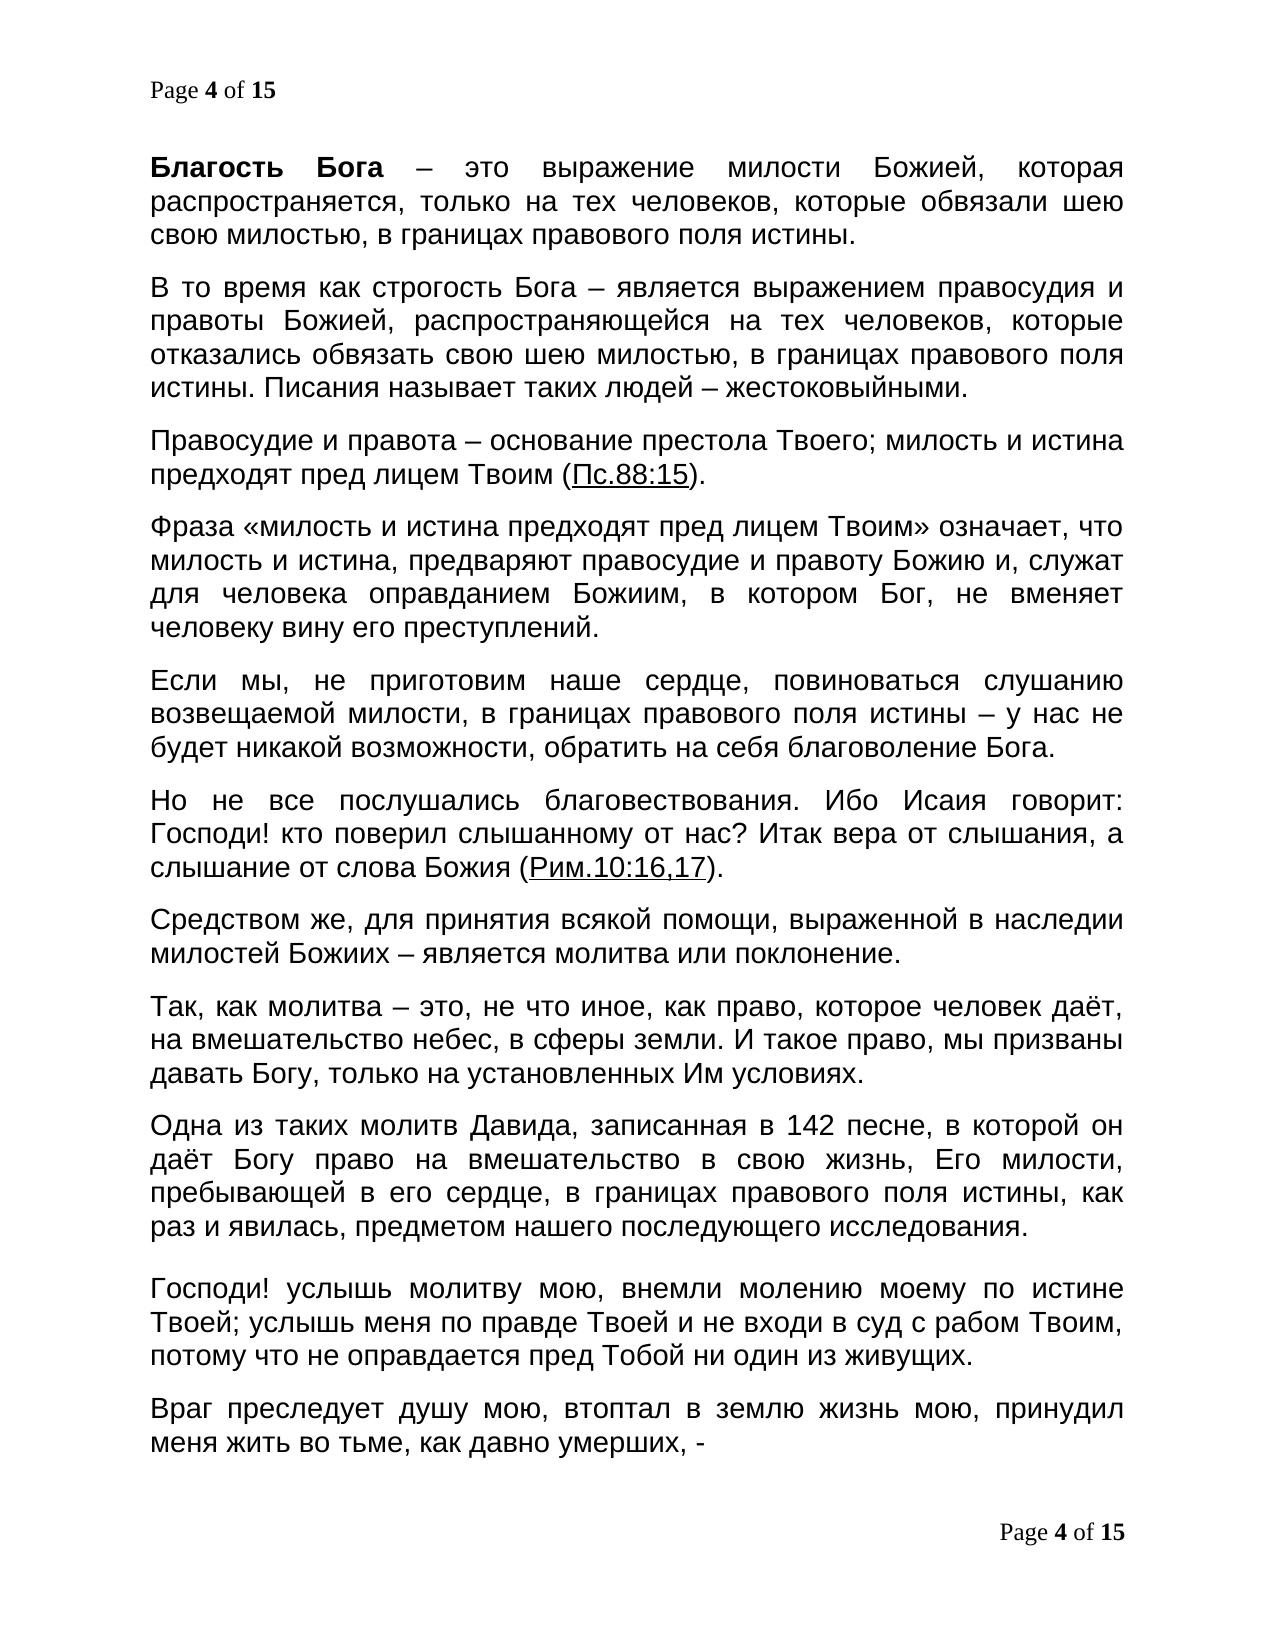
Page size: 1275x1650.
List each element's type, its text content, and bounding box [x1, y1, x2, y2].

text Враг преследует душу мою, втоптал в землю жизнь мою, принудил меня жить во тьме, как давно умерших, - [150, 1391, 1125, 1458]
text В то время как строгость Бога – является выражением правосудия и правоты Божией, распространяющейся на тех человеков, которые отказались обвязать свою шею милостью, в границах правового поля истины. Писания называет таких людей – жестоковыйными. [150, 270, 1125, 404]
text Господи! услышь молитву мою, внемли молению моему по истине Твоей; услышь меня по правде Твоей и не входи в суд с рабом Твоим, потому что не оправдается пред Тобой ни один из живущих. [150, 1271, 1125, 1372]
text Но не все послушались благовествования. Ибо Исаия говорит: Господи! кто поверил слышанному от нас? Итак вера от слышания, а слышание от слова Божия (Рим.10:16,17). [150, 782, 1125, 883]
text Так, как молитва – это, не что иное, как право, которое человек даёт, на вмешательство небес, в сферы земли. И такое право, мы призваны давать Богу, только на установленных Им условиях. [150, 988, 1125, 1089]
text Средством же, для принятия всякой помощи, выраженной в наследии милостей Божиих – является молитва или поклонение. [150, 902, 1125, 969]
text Благость Бога – это выражение милости Божией, которая распространяется, только на тех человеков, которые обвязали шею свою милостью, в границах правового поля истины. [150, 150, 1125, 251]
text Одна из таких молитв Давида, записанная в 142 песне, в которой он даёт Богу право на вмешательство в свою жизнь, Его милости, пребывающей в его сердце, в границах правового поля истины, как раз и явилась, предметом нашего последующего исследования. [150, 1108, 1125, 1242]
text Если мы, не приготовим наше сердце, повиноваться слушанию возвещаемой милости, в границах правового поля истины – у нас не будет никакой возможности, обратить на себя благоволение Бога. [150, 663, 1125, 763]
text Правосудие и правота – основание престола Твоего; милость и истина предходят пред лицем Твоим (Пс.88:15). [150, 423, 1125, 490]
text Фраза «милость и истина предходят пред лицем Твоим» означает, что милость и истина, предваряют правосудие и правоту Божию и, служат для человека оправданием Божиим, в котором Бог, не вменяет человеку вину его преступлений. [150, 509, 1125, 643]
